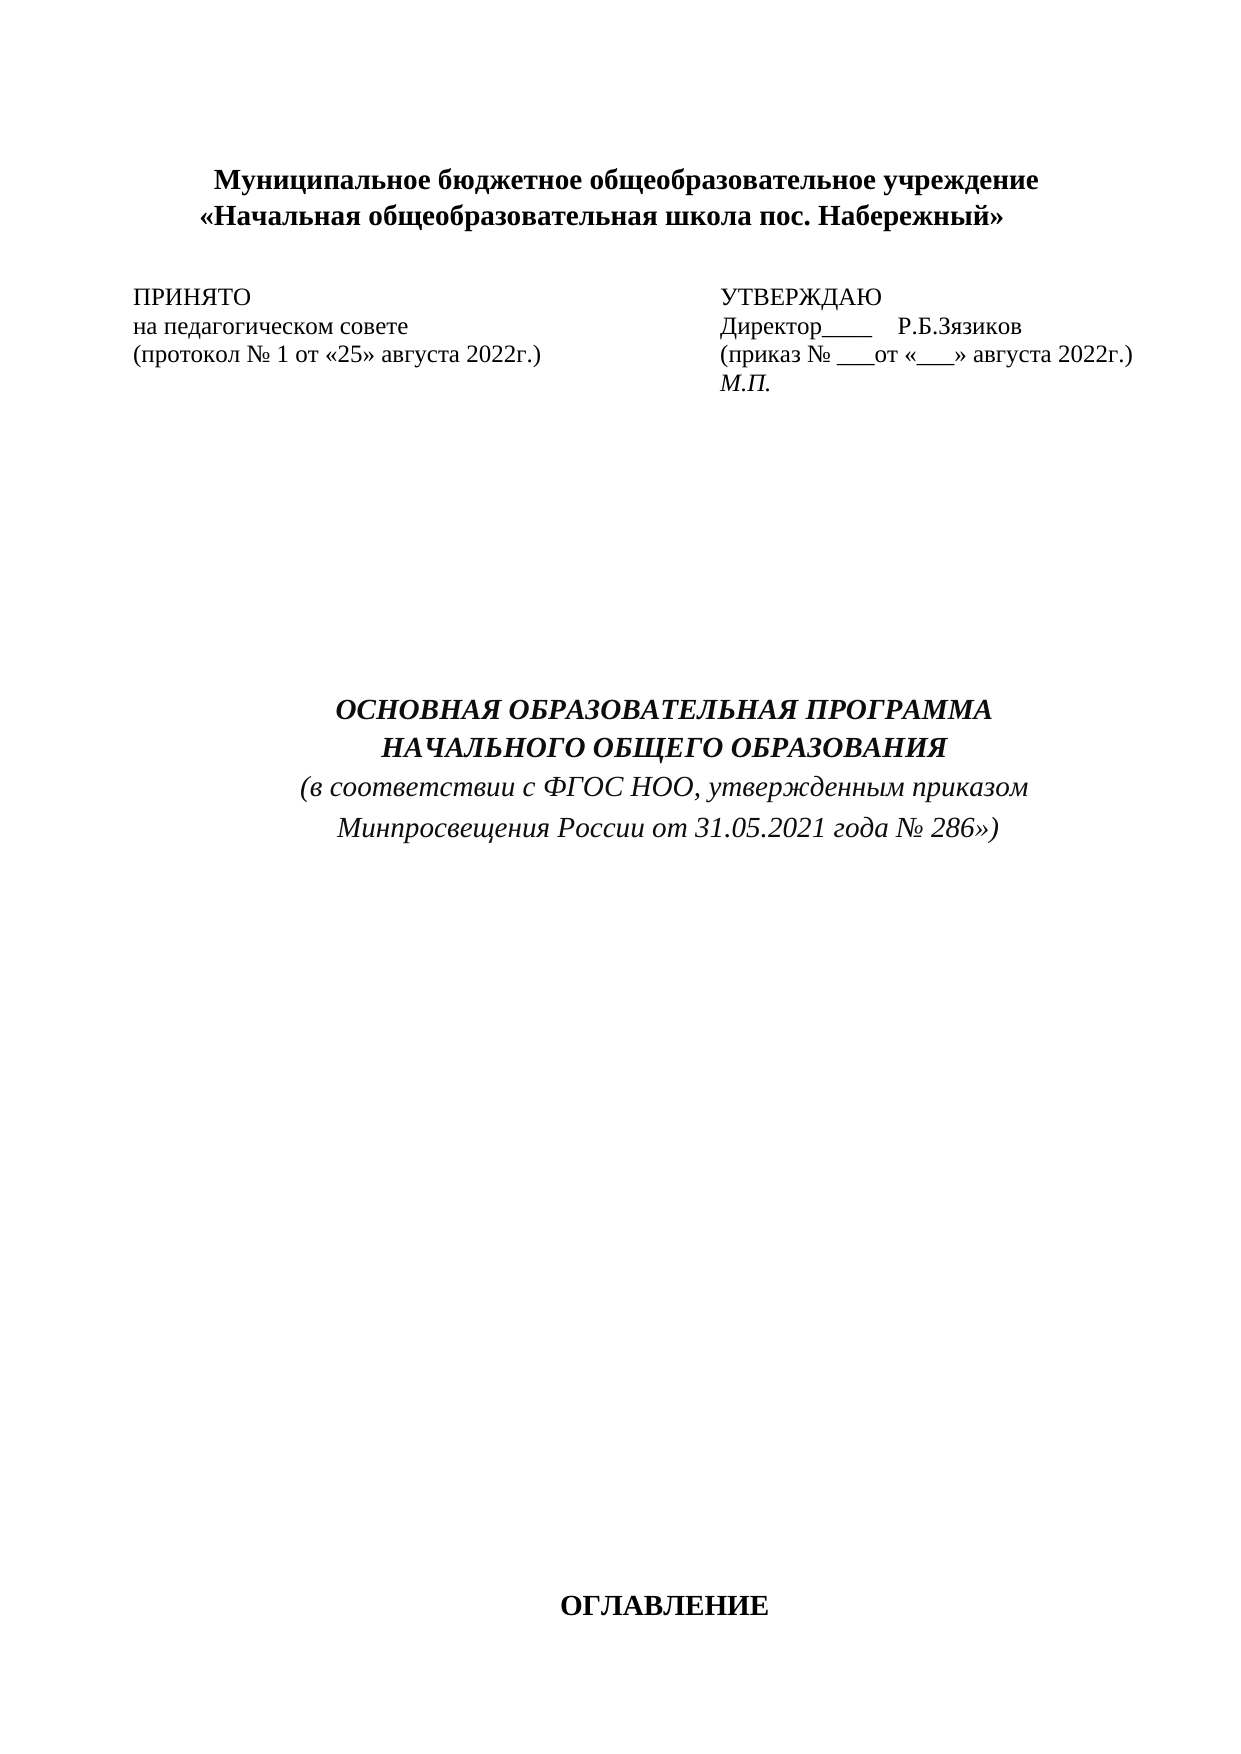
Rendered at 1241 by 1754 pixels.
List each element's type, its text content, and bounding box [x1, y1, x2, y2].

text (в соответствии с ФГОС НОО, утвержденным приказом [177, 769, 1151, 802]
table_header ПРИНЯТО на педагогическом совете (протокол № 1 от «25» августа 2022г.) [122, 282, 709, 432]
text «Начальная общеобразовательная школа пос. Набережный» [177, 198, 1152, 232]
text Минпросвещения России от 31.05.2021 года № 286») [177, 811, 1151, 844]
table_header УТВЕРЖДАЮ Директор____ Р.Б.Зязиков (приказ № ___от «___» августа 2022г.) М.П. [709, 282, 1211, 432]
text Муниципальное бюджетное общеобразовательное учреждение [177, 162, 1152, 196]
text ОГЛАВЛЕНИЕ [177, 1588, 1152, 1621]
text ОСНОВНАЯ ОБРАЗОВАТЕЛЬНАЯ ПРОГРАММА [177, 692, 1152, 725]
text НАЧАЛЬНОГО ОБЩЕГО ОБРАЗОВАНИЯ [177, 730, 1152, 764]
